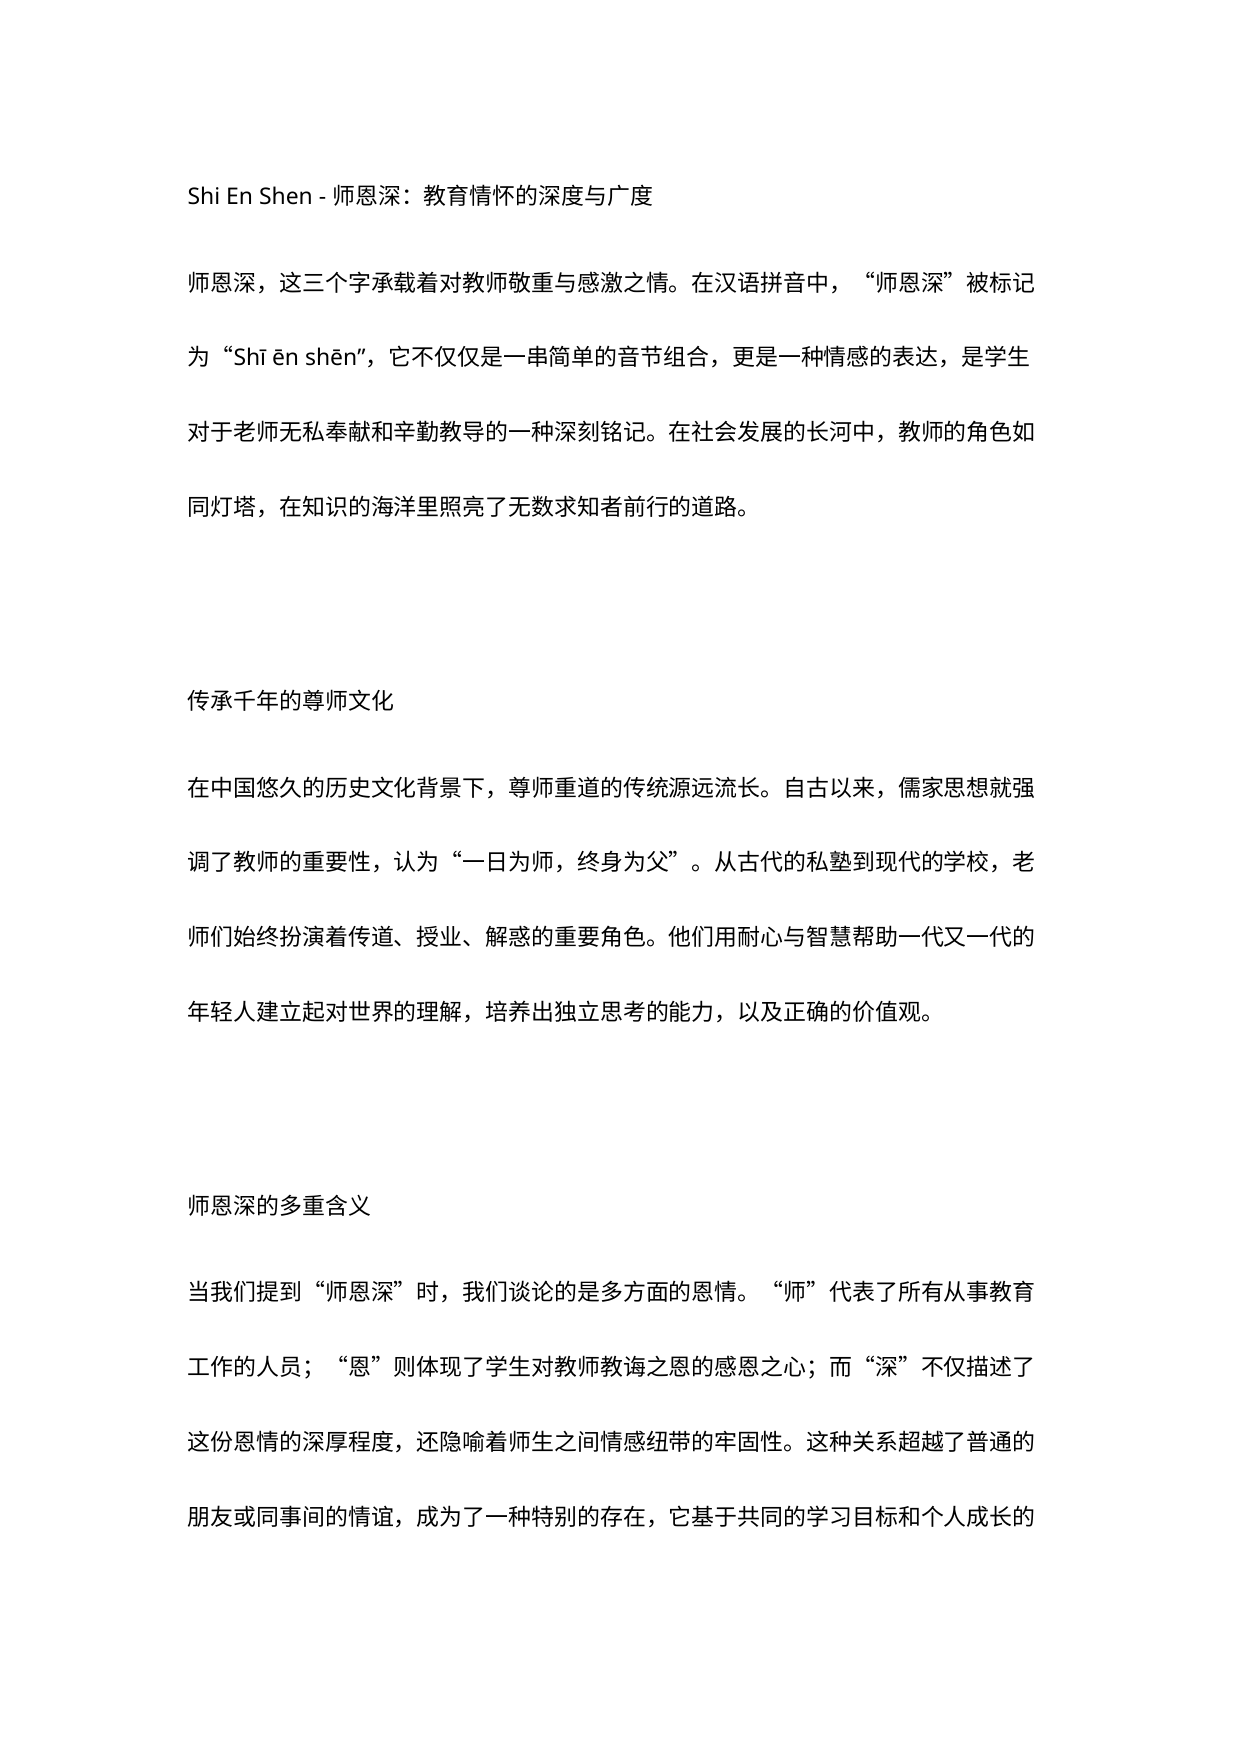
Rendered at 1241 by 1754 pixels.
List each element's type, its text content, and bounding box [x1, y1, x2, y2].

text 师恩深，这三个字承载着对教师敬重与感激之情。在汉语拼音中，“师恩深”被标记为“Shī ēn shēn”，它不仅仅是一串简单的音节组合，更是一种情感的表达，是学生对于老师无私奉献和辛勤教导的一种深刻铭记。在社会发展的长河中，教师的角色如同灯塔，在知识的海洋里照亮了无数求知者前行的道路。 [187, 249, 1053, 538]
text 在中国悠久的历史文化背景下，尊师重道的传统源远流长。自古以来，儒家思想就强调了教师的重要性，认为“一日为师，终身为父”。从古代的私塾到现代的学校，老师们始终扮演着传道、授业、解惑的重要角色。他们用耐心与智慧帮助一代又一代的年轻人建立起对世界的理解，培养出独立思考的能力，以及正确的价值观。 [187, 753, 1053, 1043]
text 师恩深的多重含义 [187, 1172, 1053, 1237]
text 传承千年的尊师文化 [187, 667, 1053, 732]
text Shi En Shen - 师恩深：教育情怀的深度与广度 [187, 162, 1053, 227]
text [187, 1258, 1053, 1547]
